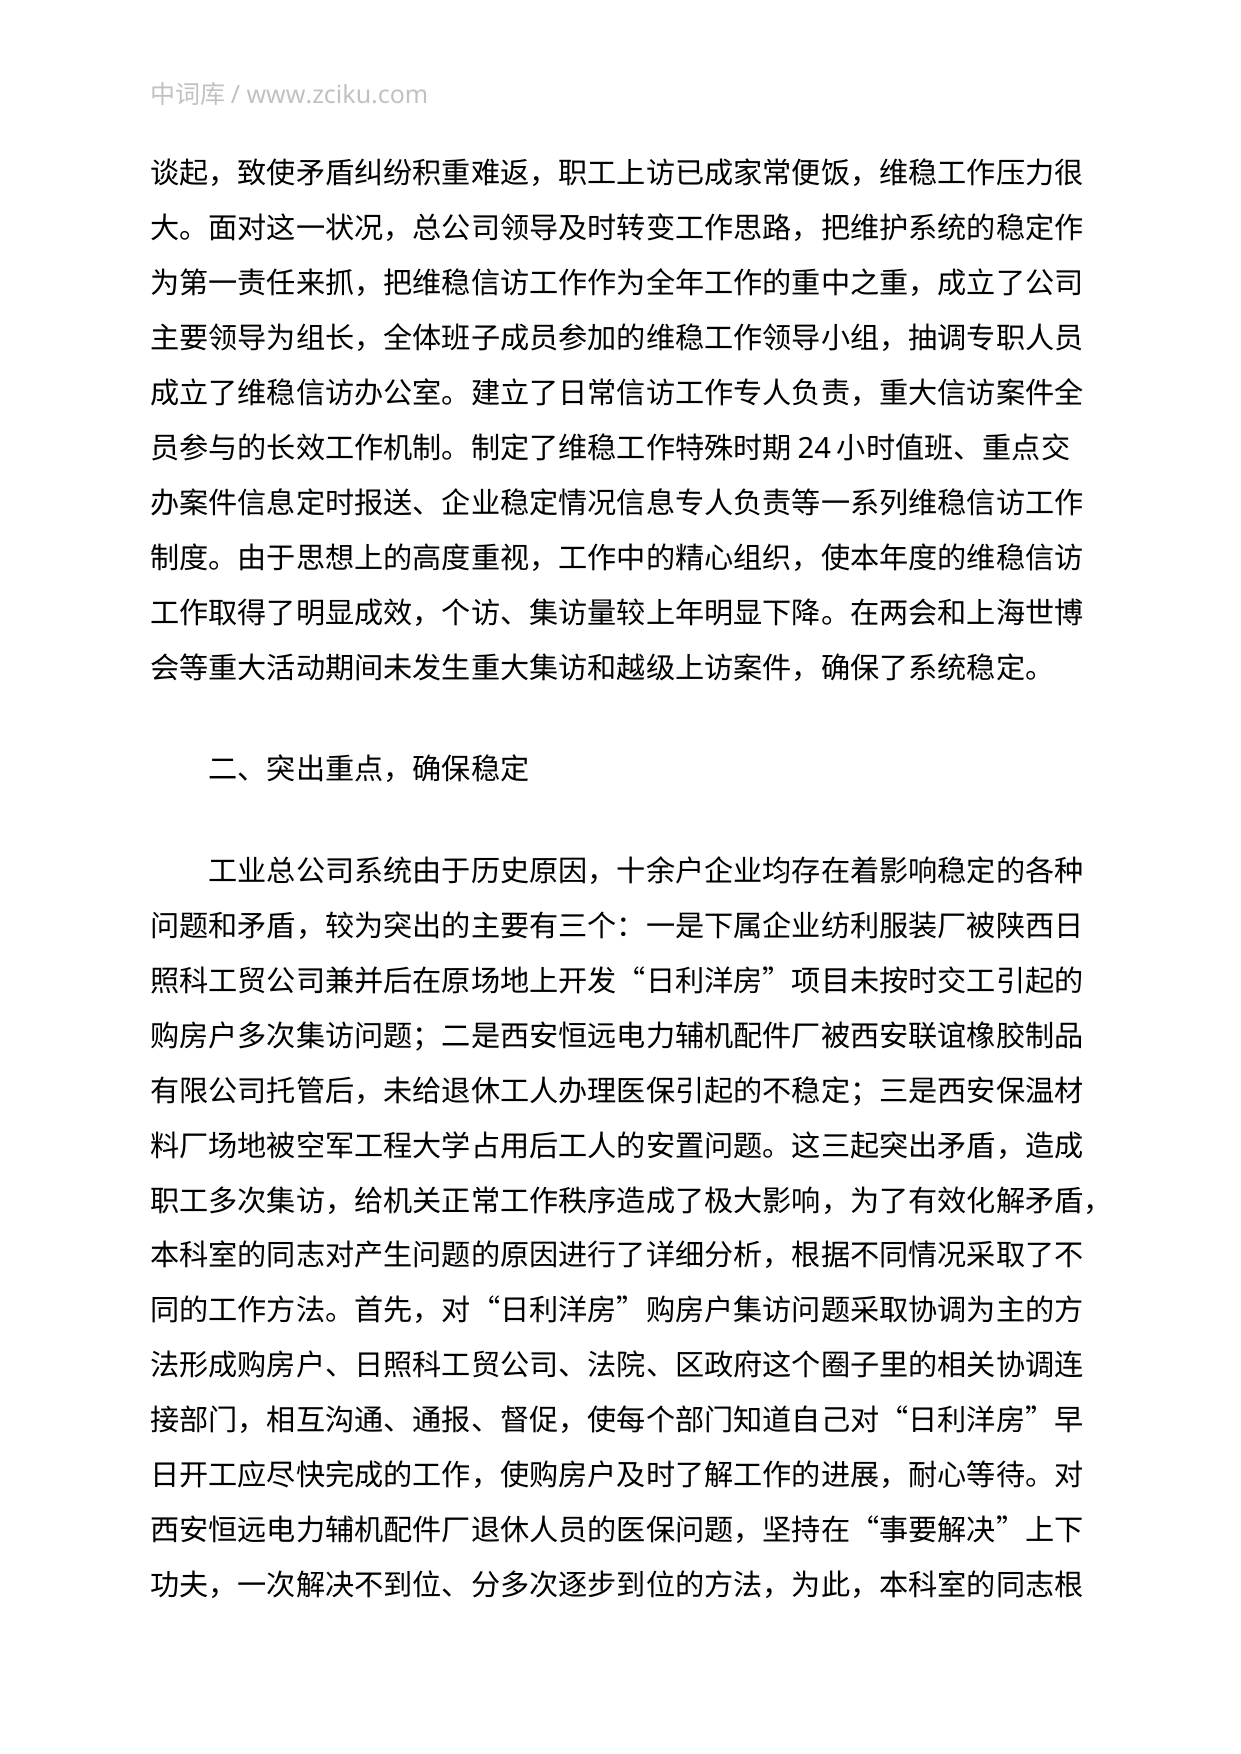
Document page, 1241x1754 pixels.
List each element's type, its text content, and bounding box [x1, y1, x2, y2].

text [150, 150, 1090, 686]
text 二、突出重点，确保稳定 [150, 746, 1090, 788]
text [150, 848, 1090, 1604]
